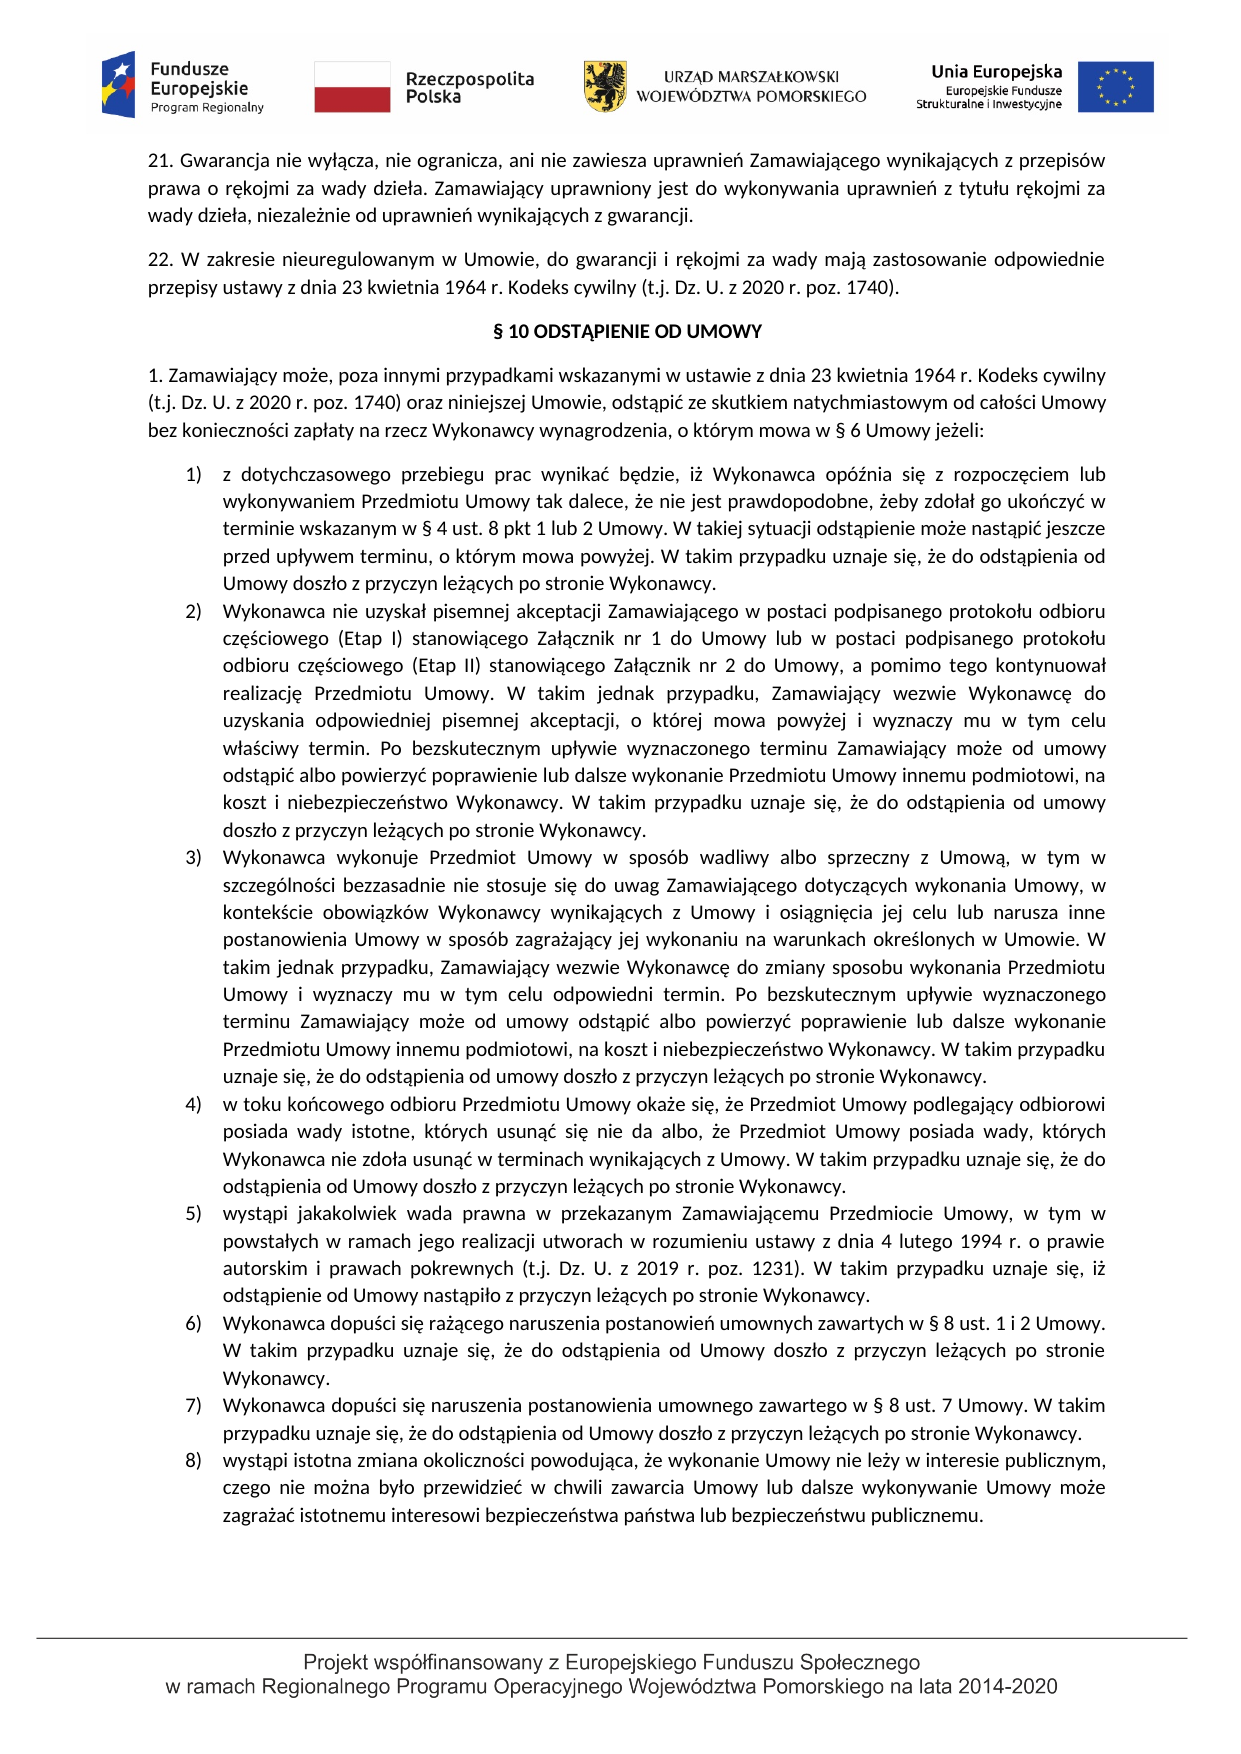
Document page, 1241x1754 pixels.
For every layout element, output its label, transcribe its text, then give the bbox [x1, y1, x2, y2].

picture [84, 33, 1169, 134]
list Wykonawca nie uzyskał pisemnej akceptacji Zamawiającego w postaci podpisanego protokołu odbioru częściowego (Etap I) stanowiącego Załącznik nr 1 do Umowy lub w postaci podpisanego protokołu odbioru częściowego (Etap II) stanowiącego Załącznik nr 2 do Umowy, a pomimo tego kontynuował realizację Przedmiotu Umowy. W takim jednak przypadku, Zamawiający wezwie Wykonawcę do uzyskania odpowiedniej pisemnej akceptacji, o której mowa powyżej i wyznaczy mu w tym celu właściwy termin. Po bezskutecznym upływie wyznaczonego terminu Zamawiający może od umowy odstąpić albo powierzyć poprawienie lub dalsze wykonanie Przedmiotu Umowy innemu podmiotowi, na koszt i niebezpieczeństwo Wykonawcy. W takim przypadku uznaje się, że do odstąpienia od umowy doszło z przyczyn leżących po stronie Wykonawcy. [185, 598, 1107, 842]
list Wykonawca dopuści się rażącego naruszenia postanowień umownych zawartych w § 8 ust. 1 i 2 Umowy. W takim przypadku uznaje się, że do odstąpienia od Umowy doszło z przyczyn leżących po stronie Wykonawcy. [185, 1310, 1107, 1390]
text 1. Zamawiający może, poza innymi przypadkami wskazanymi w ustawie z dnia 23 kwietnia 1964 r. Kodeks cywilny (t.j. Dz. U. z 2020 r. poz. 1740) oraz niniejszej Umowie, odstąpić ze skutkiem natychmiastowym od całości Umowy bez konieczności zapłaty na rzecz Wykonawcy wynagrodzenia, o którym mowa w § 6 Umowy jeżeli: [148, 362, 1107, 442]
picture [36, 1637, 1188, 1698]
list Wykonawca wykonuje Przedmiot Umowy w sposób wadliwy albo sprzeczny z Umową, w tym w szczególności bezzasadnie nie stosuje się do uwag Zamawiającego dotyczących wykonania Umowy, w kontekście obowiązków Wykonawcy wynikających z Umowy i osiągnięcia jej celu lub narusza inne postanowienia Umowy w sposób zagrażający jej wykonaniu na warunkach określonych w Umowie. W takim jednak przypadku, Zamawiający wezwie Wykonawcę do zmiany sposobu wykonania Przedmiotu Umowy i wyznaczy mu w tym celu odpowiedni termin. Po bezskutecznym upływie wyznaczonego terminu Zamawiający może od umowy odstąpić albo powierzyć poprawienie lub dalsze wykonanie Przedmiotu Umowy innemu podmiotowi, na koszt i niebezpieczeństwo Wykonawcy. W takim przypadku uznaje się, że do odstąpienia od umowy doszło z przyczyn leżących po stronie Wykonawcy. [185, 844, 1107, 1089]
text § 10 ODSTĄPIENIE OD UMOWY [148, 318, 1107, 343]
text 21. Gwarancja nie wyłącza, nie ogranicza, ani nie zawiesza uprawnień Zamawiającego wynikających z przepisów prawa o rękojmi za wady dzieła. Zamawiający uprawniony jest do wykonywania uprawnień z tytułu rękojmi za wady dzieła, niezależnie od uprawnień wynikających z gwarancji. [148, 148, 1107, 228]
text 22. W zakresie nieuregulowanym w Umowie, do gwarancji i rękojmi za wady mają zastosowanie odpowiednie przepisy ustawy z dnia 23 kwietnia 1964 r. Kodeks cywilny (t.j. Dz. U. z 2020 r. poz. 1740). [148, 246, 1107, 299]
list w toku końcowego odbioru Przedmiotu Umowy okaże się, że Przedmiot Umowy podlegający odbiorowi posiada wady istotne, których usunąć się nie da albo, że Przedmiot Umowy posiada wady, których Wykonawca nie zdoła usunąć w terminach wynikających z Umowy. W takim przypadku uznaje się, że do odstąpienia od Umowy doszło z przyczyn leżących po stronie Wykonawcy. [185, 1091, 1107, 1198]
list z dotychczasowego przebiegu prac wynikać będzie, iż Wykonawca opóźnia się z rozpoczęciem lub wykonywaniem Przedmiotu Umowy tak dalece, że nie jest prawdopodobne, żeby zdołał go ukończyć w terminie wskazanym w § 4 ust. 8 pkt 1 lub 2 Umowy. W takiej sytuacji odstąpienie może nastąpić jeszcze przed upływem terminu, o którym mowa powyżej. W takim przypadku uznaje się, że do odstąpienia od Umowy doszło z przyczyn leżących po stronie Wykonawcy. [185, 461, 1107, 596]
list wystąpi jakakolwiek wada prawna w przekazanym Zamawiającemu Przedmiocie Umowy, w tym w powstałych w ramach jego realizacji utworach w rozumieniu ustawy z dnia 4 lutego 1994 r. o prawie autorskim i prawach pokrewnych (t.j. Dz. U. z 2019 r. poz. 1231). W takim przypadku uznaje się, iż odstąpienie od Umowy nastąpiło z przyczyn leżących po stronie Wykonawcy. [185, 1201, 1107, 1308]
list Wykonawca dopuści się naruszenia postanowienia umownego zawartego w § 8 ust. 7 Umowy. W takim przypadku uznaje się, że do odstąpienia od Umowy doszło z przyczyn leżących po stronie Wykonawcy. [185, 1392, 1107, 1445]
list wystąpi istotna zmiana okoliczności powodująca, że wykonanie Umowy nie leży w interesie publicznym, czego nie można było przewidzieć w chwili zawarcia Umowy lub dalsze wykonywanie Umowy może zagrażać istotnemu interesowi bezpieczeństwa państwa lub bezpieczeństwu publicznemu. [185, 1447, 1107, 1527]
